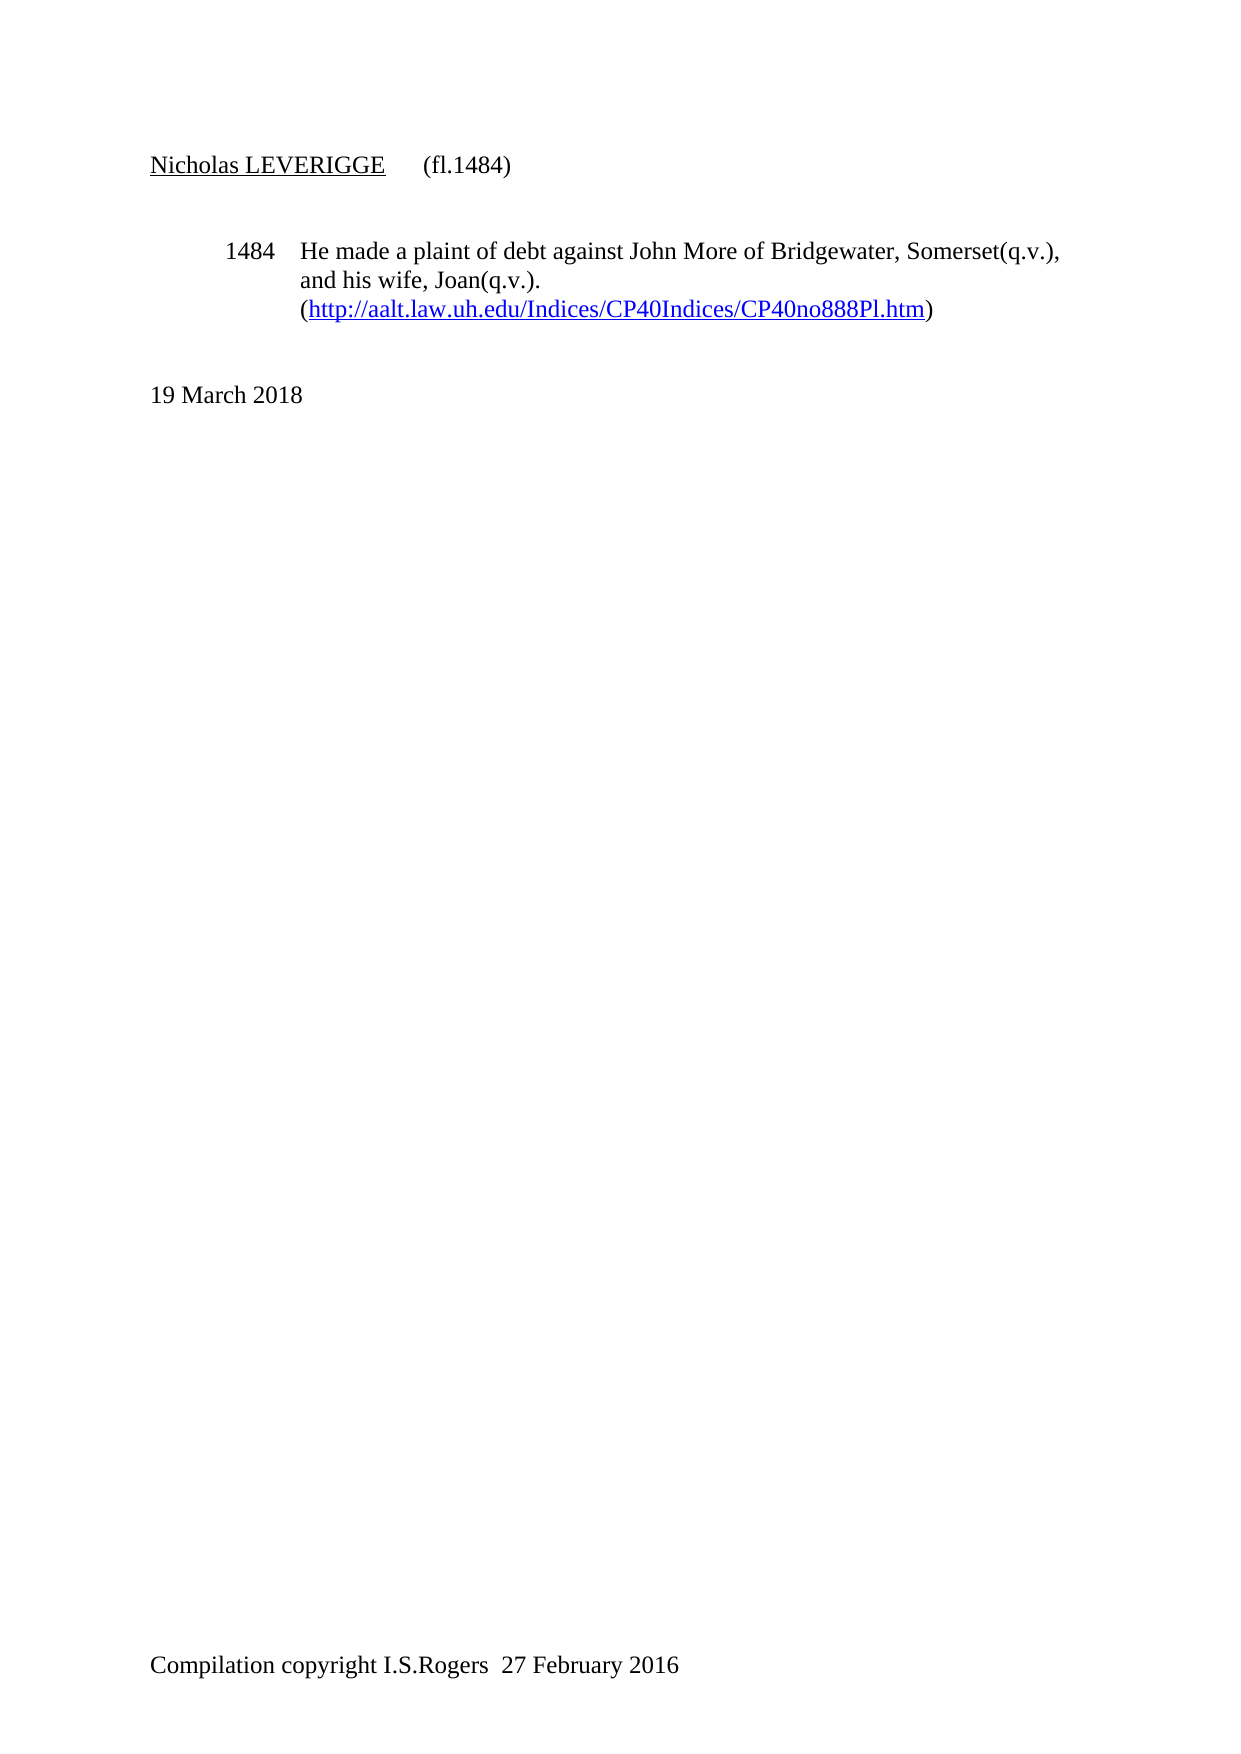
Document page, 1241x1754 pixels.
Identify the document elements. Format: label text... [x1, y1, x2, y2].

text and his wife, Joan(q.v.). [150, 265, 1090, 294]
text (http://aalt.law.uh.edu/Indices/CP40Indices/CP40no888Pl.htm) [150, 294, 1090, 322]
text 1484 He made a plaint of debt against John More of Bridgewater, Somerset(q.v.), [150, 236, 1090, 265]
text Nicholas LEVERIGGE (fl.1484) [150, 150, 1090, 179]
text 19 March 2018 [150, 380, 1090, 409]
